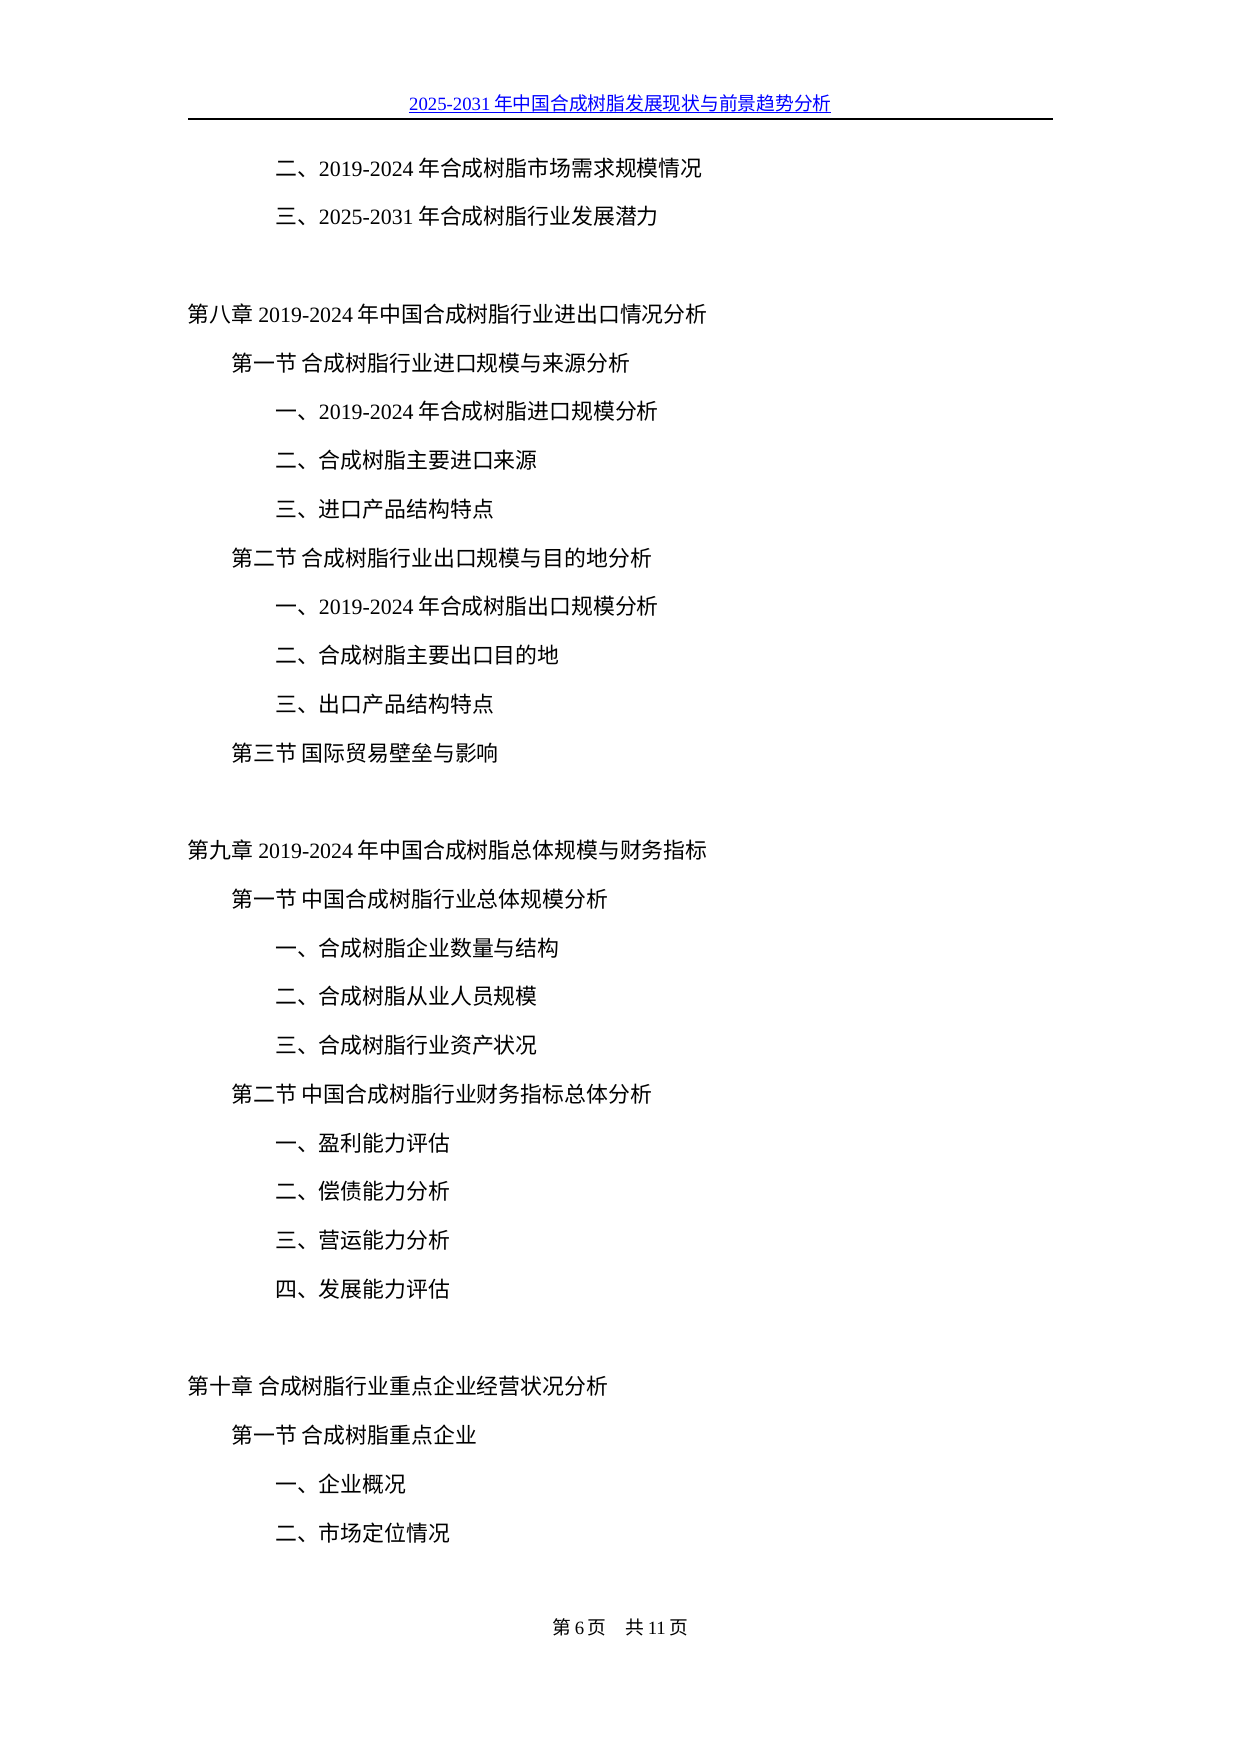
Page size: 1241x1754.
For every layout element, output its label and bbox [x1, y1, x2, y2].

text [187, 150, 1053, 1548]
